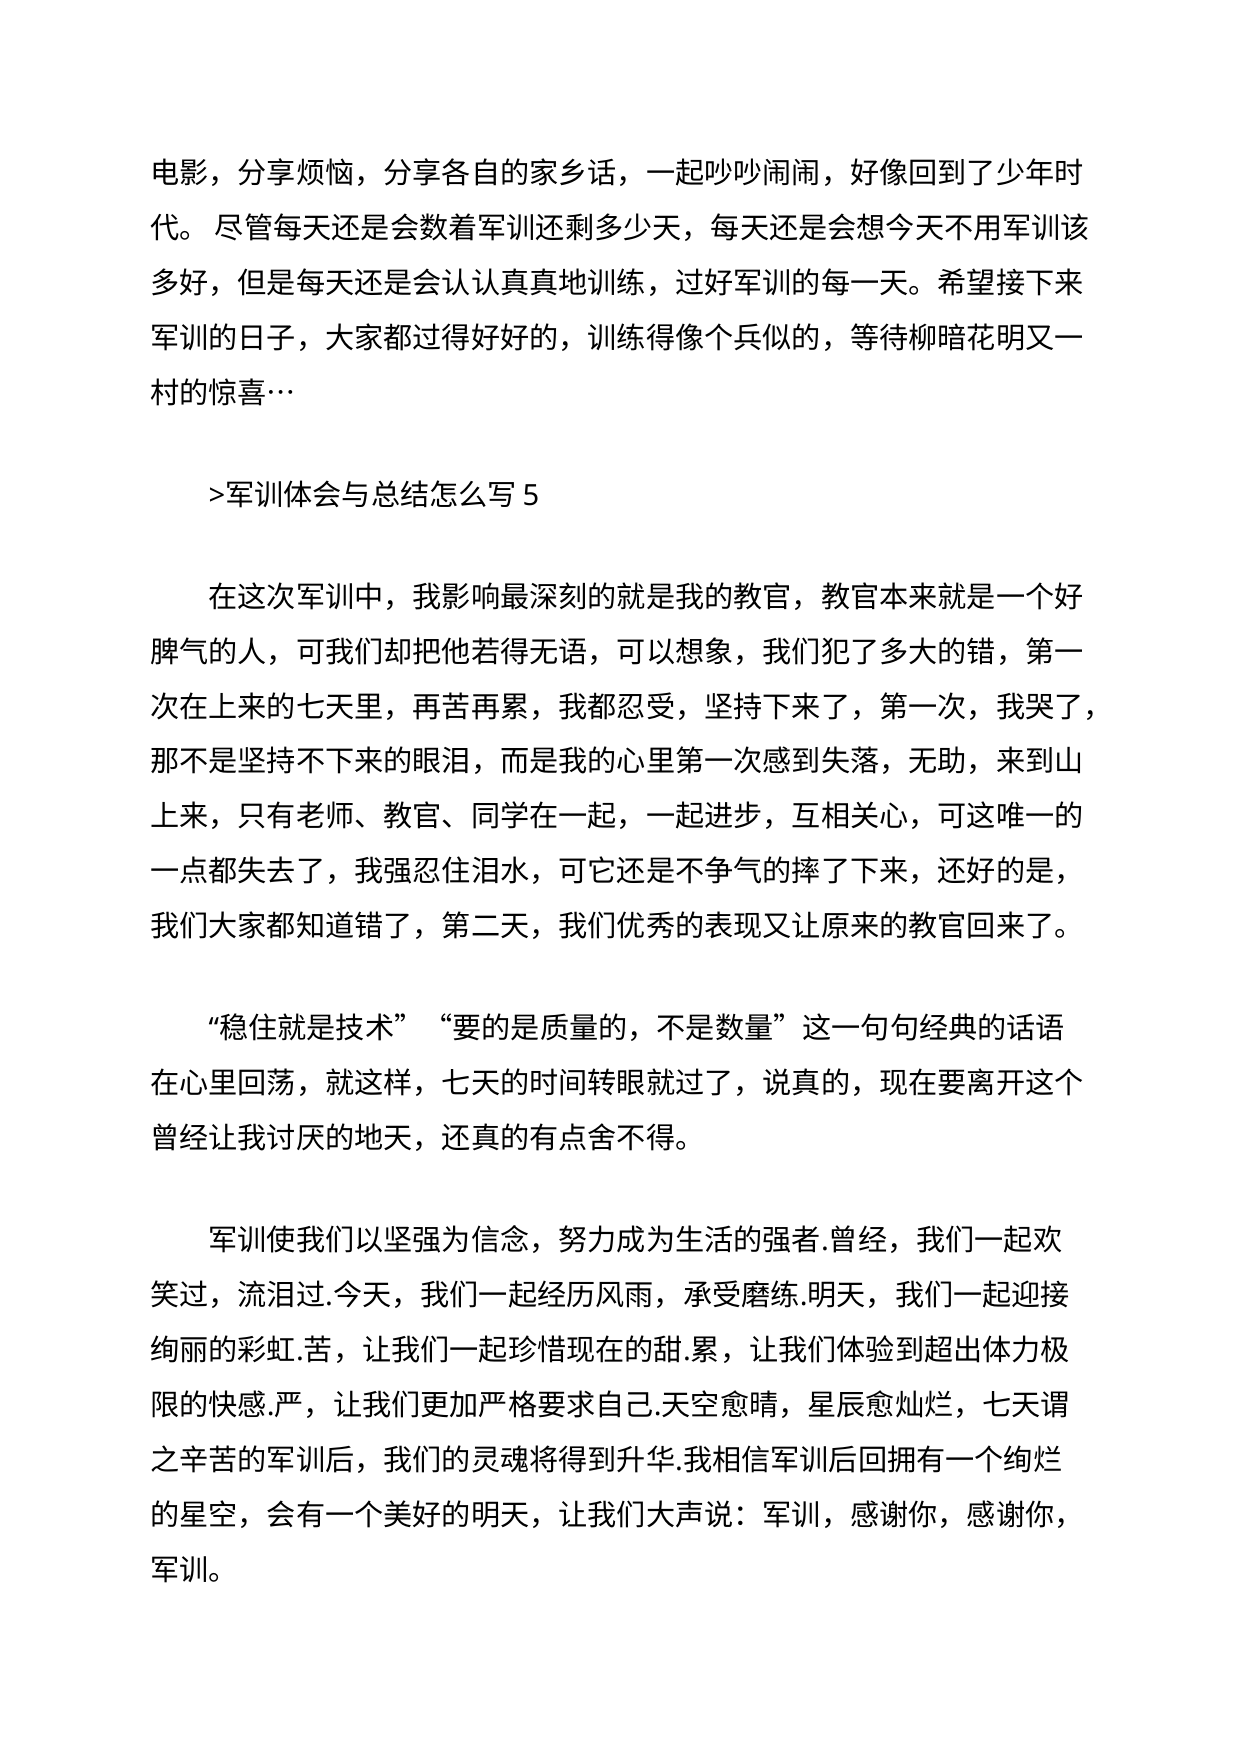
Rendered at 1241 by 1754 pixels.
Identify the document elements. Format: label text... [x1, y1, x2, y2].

text 军训使我们以坚强为信念，努力成为生活的强者.曾经，我们一起欢笑过，流泪过.今天，我们一起经历风雨，承受磨练.明天，我们一起迎接绚丽的彩虹.苦，让我们一起珍惜现在的甜.累，让我们体验到超出体力极限的快感.严，让我们更加严格要求自己.天空愈晴，星辰愈灿烂，七天谓之辛苦的军训后，我们的灵魂将得到升华.我相信军训后回拥有一个绚烂的星空，会有一个美好的明天，让我们大声说：军训，感谢你，感谢你，军训。 [150, 1216, 1090, 1588]
text >军训体会与总结怎么写5 [150, 471, 1090, 514]
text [150, 150, 1090, 412]
text “稳住就是技术”“要的是质量的，不是数量”这一句句经典的话语在心里回荡，就这样，七天的时间转眼就过了，说真的，现在要离开这个曾经让我讨厌的地天，还真的有点舍不得。 [150, 1004, 1090, 1157]
text 在这次军训中，我影响最深刻的就是我的教官，教官本来就是一个好脾气的人，可我们却把他若得无语，可以想象，我们犯了多大的错，第一次在上来的七天里，再苦再累，我都忍受，坚持下来了，第一次，我哭了，那不是坚持不下来的眼泪，而是我的心里第一次感到失落，无助，来到山上来，只有老师、教官、同学在一起，一起进步，互相关心，可这唯一的一点都失去了，我强忍住泪水，可它还是不争气的摔了下来，还好的是，我们大家都知道错了，第二天，我们优秀的表现又让原来的教官回来了。 [150, 573, 1090, 945]
